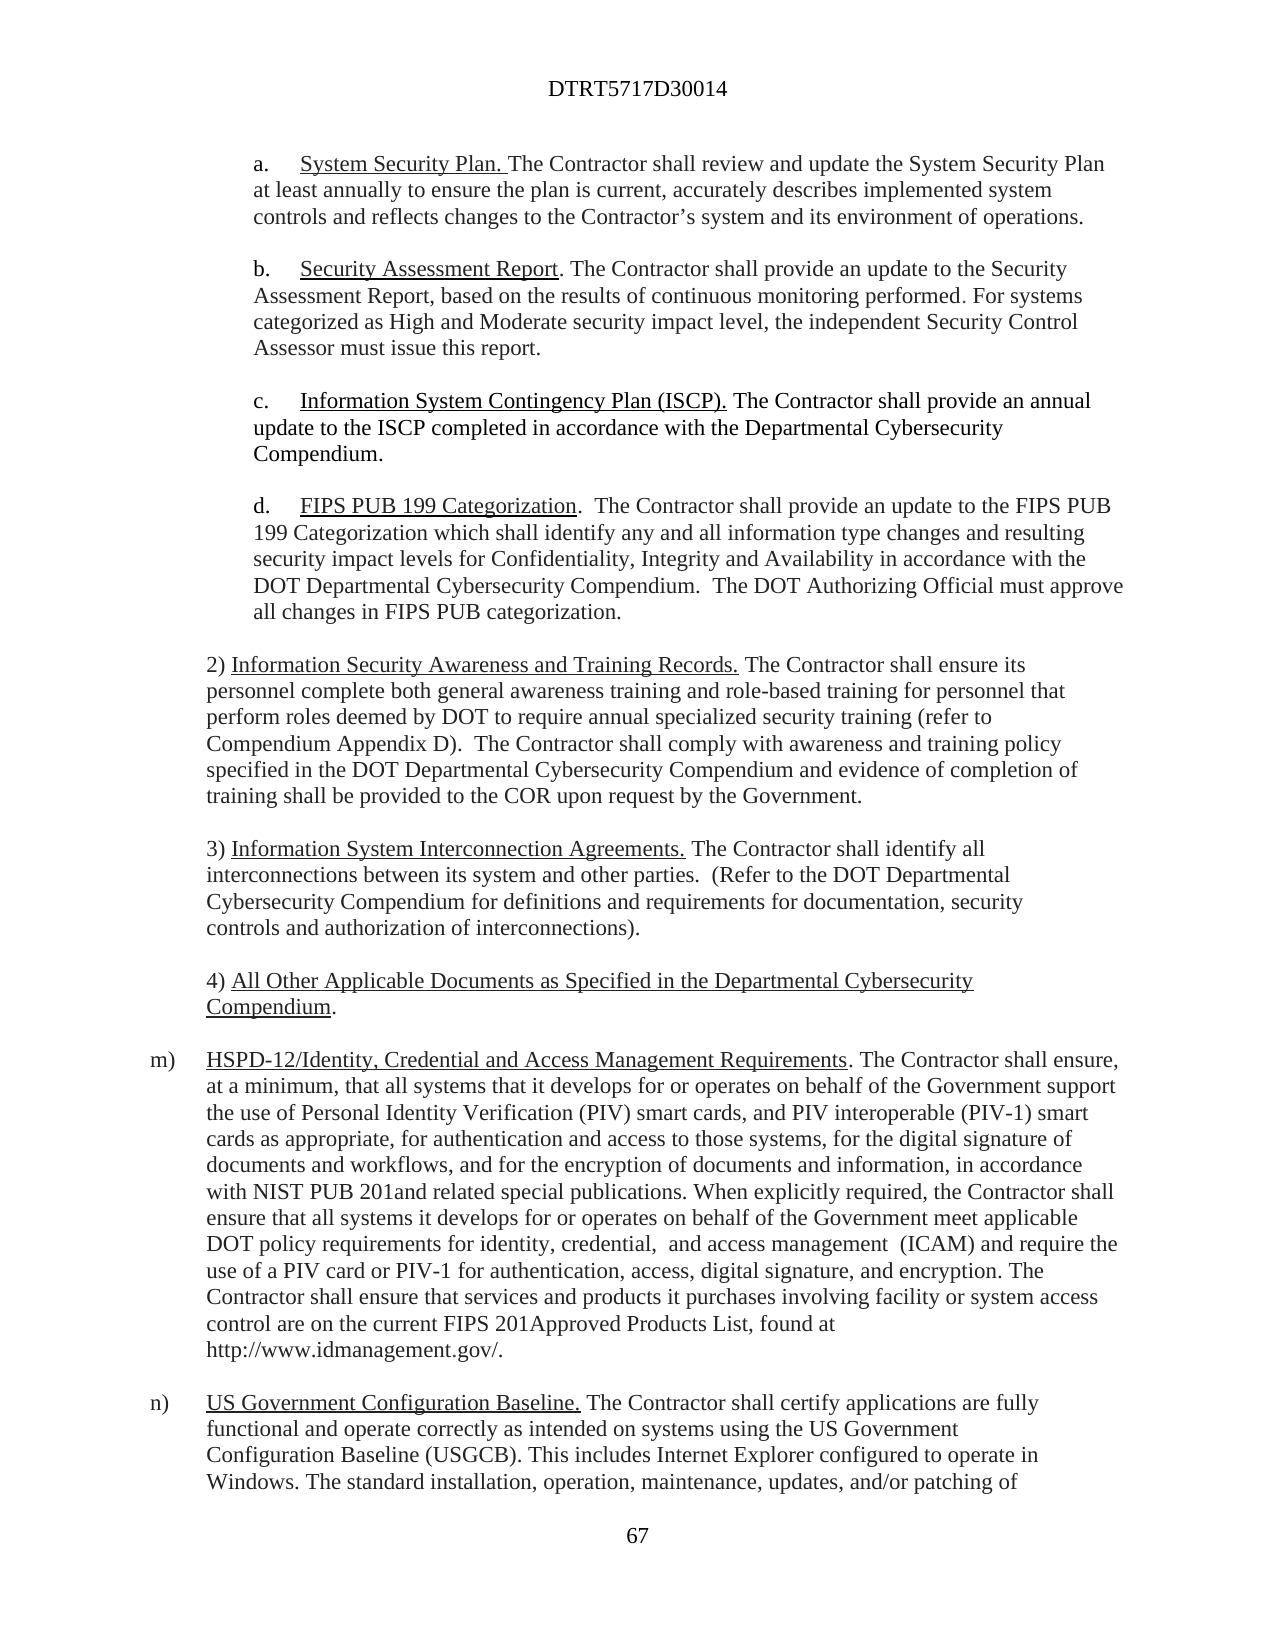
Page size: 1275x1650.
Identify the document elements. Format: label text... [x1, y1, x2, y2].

list System Security Plan. The Contractor shall review and update the System Security Plan at least annually to ensure the plan is current, accurately describes implemented system controls and reflects changes to the Contractor’s system and its environment of operations. [253, 150, 1127, 229]
text 3) Information System Interconnection Agreements. The Contractor shall identify all interconnections between its system and other parties. (Refer to the DOT Departmental Cybersecurity Compendium for definitions and requirements for documentation, security controls and authorization of interconnections). [206, 835, 1085, 941]
text 2) Information Security Awareness and Training Records. The Contractor shall ensure its personnel complete both general awareness training and role-based training for personnel that perform roles deemed by DOT to require annual specialized security training (refer to Compendium Appendix D). The Contractor shall comply with awareness and training policy specified in the DOT Departmental Cybersecurity Compendium and evidence of completion of training shall be provided to the COR upon request by the Government. [206, 651, 1096, 809]
text Compendium. [206, 993, 1127, 1020]
text m) HSPD-12/Identity, Credential and Access Management Requirements. The Contractor shall ensure, at a minimum, that all systems that it develops for or operates on behalf of the Government support the use of Personal Identity Verification (PIV) smart cards, and PIV interoperable (PIV-1) smart cards as appropriate, for authentication and access to those systems, for the digital signature of documents and workflows, and for the encryption of documents and information, in accordance with NIST PUB 201and related special publications. When explicitly required, the Contractor shall ensure that all systems it develops for or operates on behalf of the Government meet applicable DOT policy requirements for identity, credential, and access management (ICAM) and require the use of a PIV card or PIV-1 for authentication, access, digital signature, and encryption. The Contractor shall ensure that services and products it purchases involving facility or system access control are on the current FIPS 201Approved Products List, found at http://www.idmanagement.gov/. [150, 1046, 1125, 1362]
list Information System Contingency Plan (ISCP). The Contractor shall provide an annual update to the ISCP completed in accordance with the Departmental Cybersecurity Compendium. [253, 387, 1127, 466]
text 4) All Other Applicable Documents as Specified in the Departmental Cybersecurity [206, 967, 1127, 993]
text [150, 1389, 1084, 1494]
list FIPS PUB 199 Categorization. The Contractor shall provide an update to the FIPS PUB 199 Categorization which shall identify any and all information type changes and resulting security impact levels for Confidentiality, Integrity and Availability in accordance with the DOT Departmental Cybersecurity Compendium. The DOT Authorizing Official must approve all changes in FIPS PUB categorization. [253, 493, 1127, 624]
list Security Assessment Report. The Contractor shall provide an update to the Security Assessment Report, based on the results of continuous monitoring performed. For systems categorized as High and Moderate security impact level, the independent Security Control Assessor must issue this report. [253, 255, 1127, 361]
